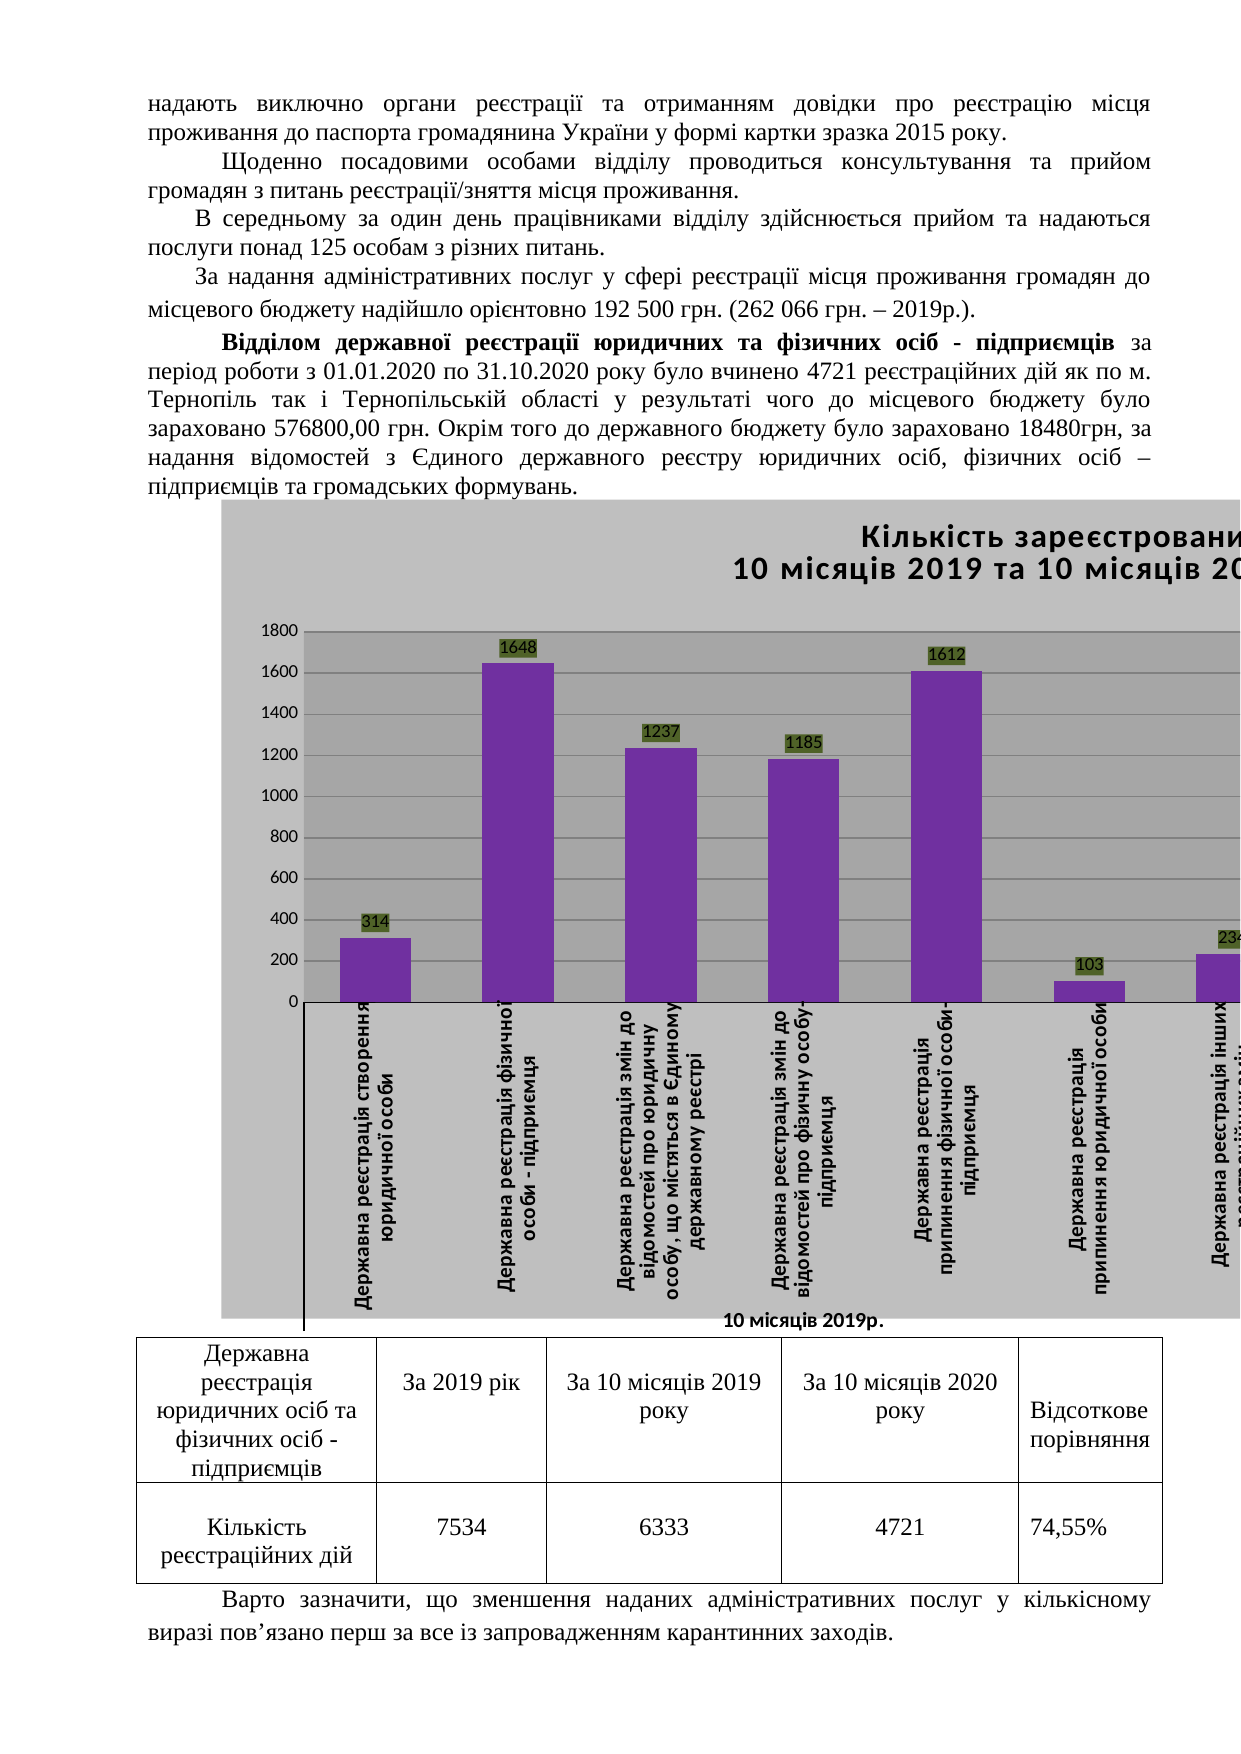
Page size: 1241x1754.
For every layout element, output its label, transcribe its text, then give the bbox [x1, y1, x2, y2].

text В середньому за один день працівниками відділу здійснюється прийом та надаються послуги понад 125 особам з різних питань. [148, 203, 1152, 261]
table_header За 10 місяців 2020 року [782, 1338, 1018, 1482]
text Варто зазначити, що зменшення наданих адміністративних послуг у кількісному виразі пов’язано перш за все із запровадженням карантинних заходів. [148, 1584, 1152, 1646]
text Щоденно посадовими особами відділу проводиться консультування та прийом громадян з питань реєстрації/зняття місця проживання. [148, 146, 1152, 203]
text Відділом державної реєстрації юридичних та фізичних осіб - підприємців за період роботи з 01.01.2020 по 31.10.2020 року було вчинено 4721 реєстраційних дій як по м. Тернопіль так і Тернопільській області у результаті чого до місцевого бюджету було зараховано 576800,00 грн. Окрім того до державного бюджету було зараховано 18480грн, за надання відомостей з Єдиного державного реєстру юридичних осіб, фізичних осіб – підприємців та громадських формувань. [148, 327, 1152, 499]
table_header За 10 місяців 2019 року [547, 1338, 781, 1482]
table_cell 7534 [377, 1483, 546, 1583]
table_cell Кількість реєстраційних дій [137, 1483, 376, 1583]
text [148, 88, 1152, 146]
table_cell 74,55% [1019, 1483, 1162, 1583]
table_header Відсоткове порівняння [1019, 1338, 1162, 1482]
text За надання адміністративних послуг у сфері реєстрації місця проживання громадян до місцевого бюджету надійшло орієнтовно 192 500 грн. (262 066 грн. – 2019р.). [148, 261, 1152, 323]
table_cell 4721 [782, 1483, 1018, 1583]
table_header Державна реєстрація юридичних осіб та фізичних осіб - підприємців [137, 1338, 376, 1482]
table_header За 2019 рік [377, 1338, 546, 1482]
table_cell 6333 [547, 1483, 781, 1583]
